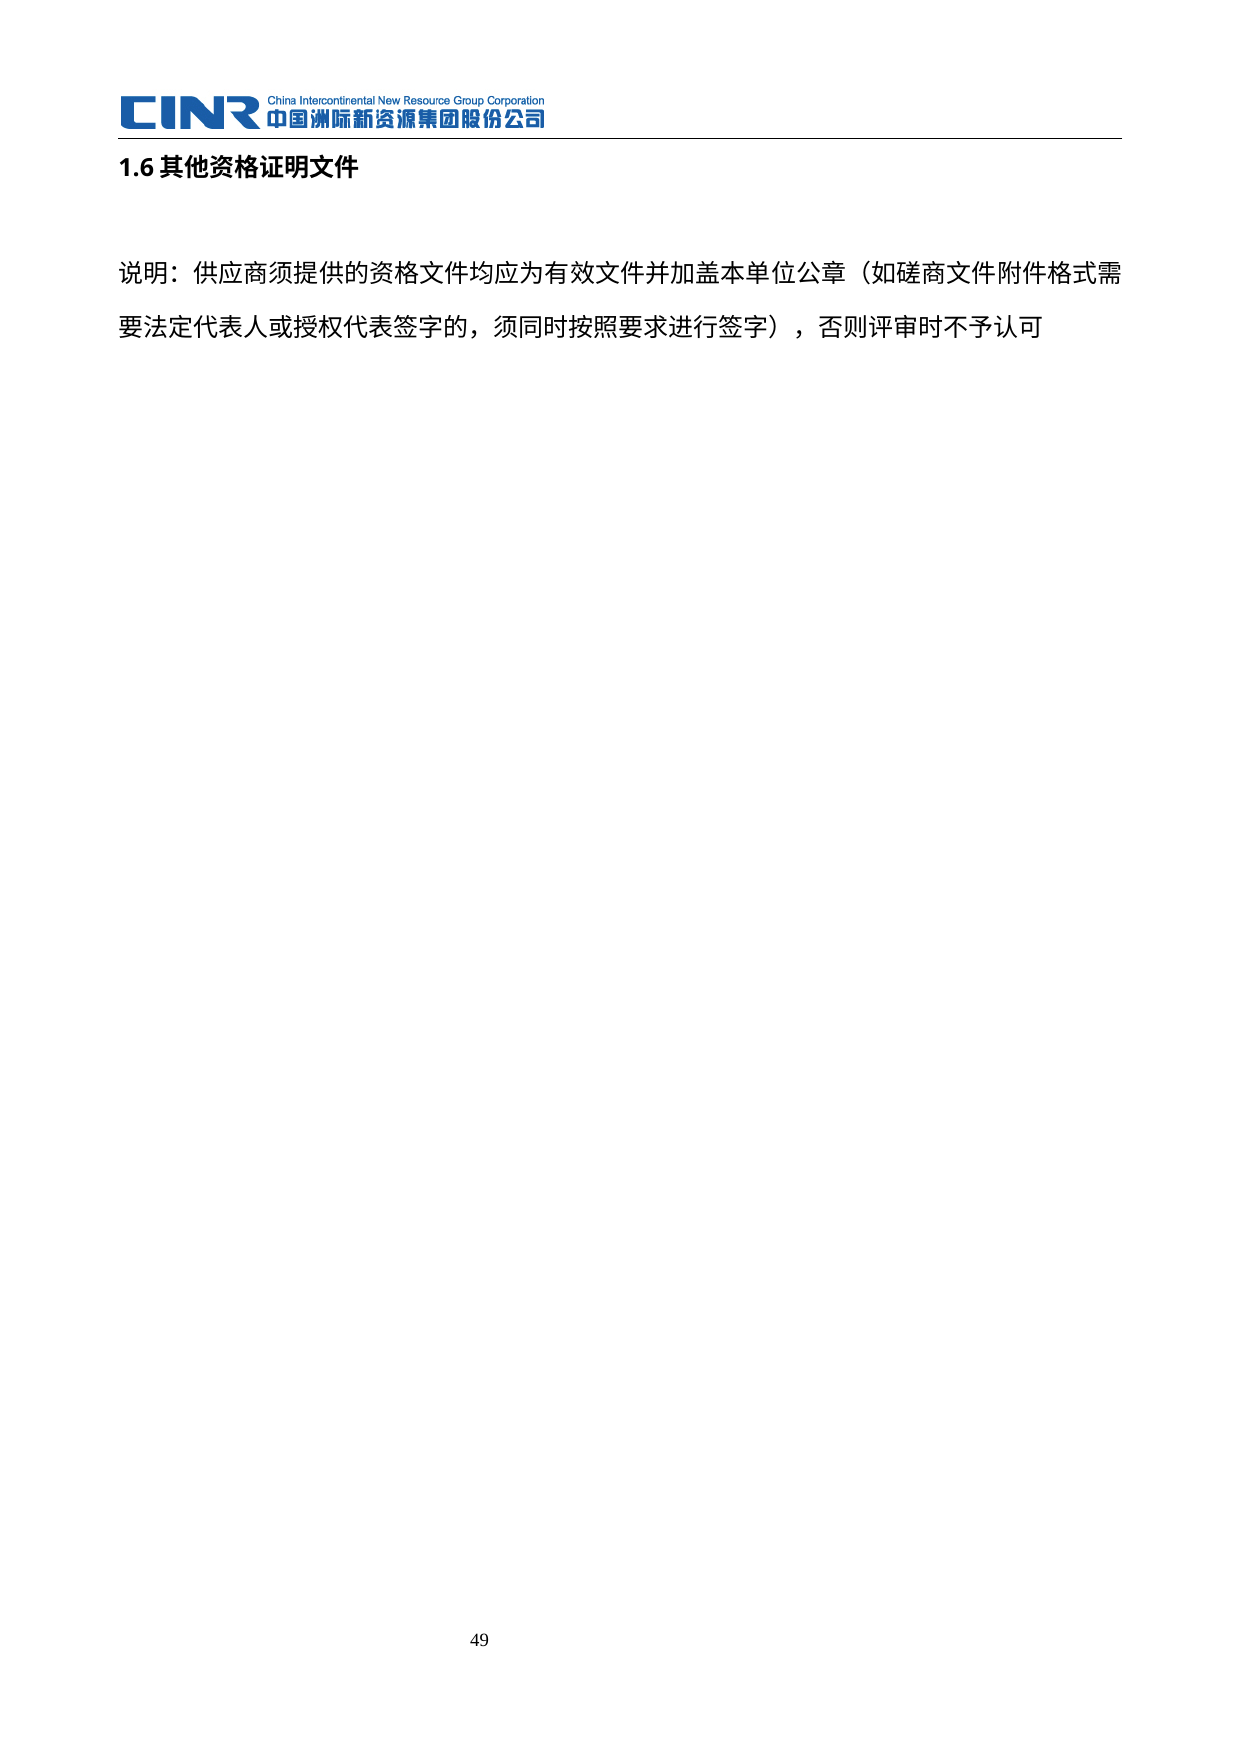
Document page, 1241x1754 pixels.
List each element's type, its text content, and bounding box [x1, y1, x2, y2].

text 1.6其他资格证明文件 [118, 148, 1122, 184]
text 说明：供应商须提供的资格文件均应为有效文件并加盖本单位公章（如磋商文件附件格式需要法定代表人或授权代表签字的，须同时按照要求进行签字），否则评审时不予认可 [118, 253, 1122, 344]
picture [118, 88, 553, 136]
